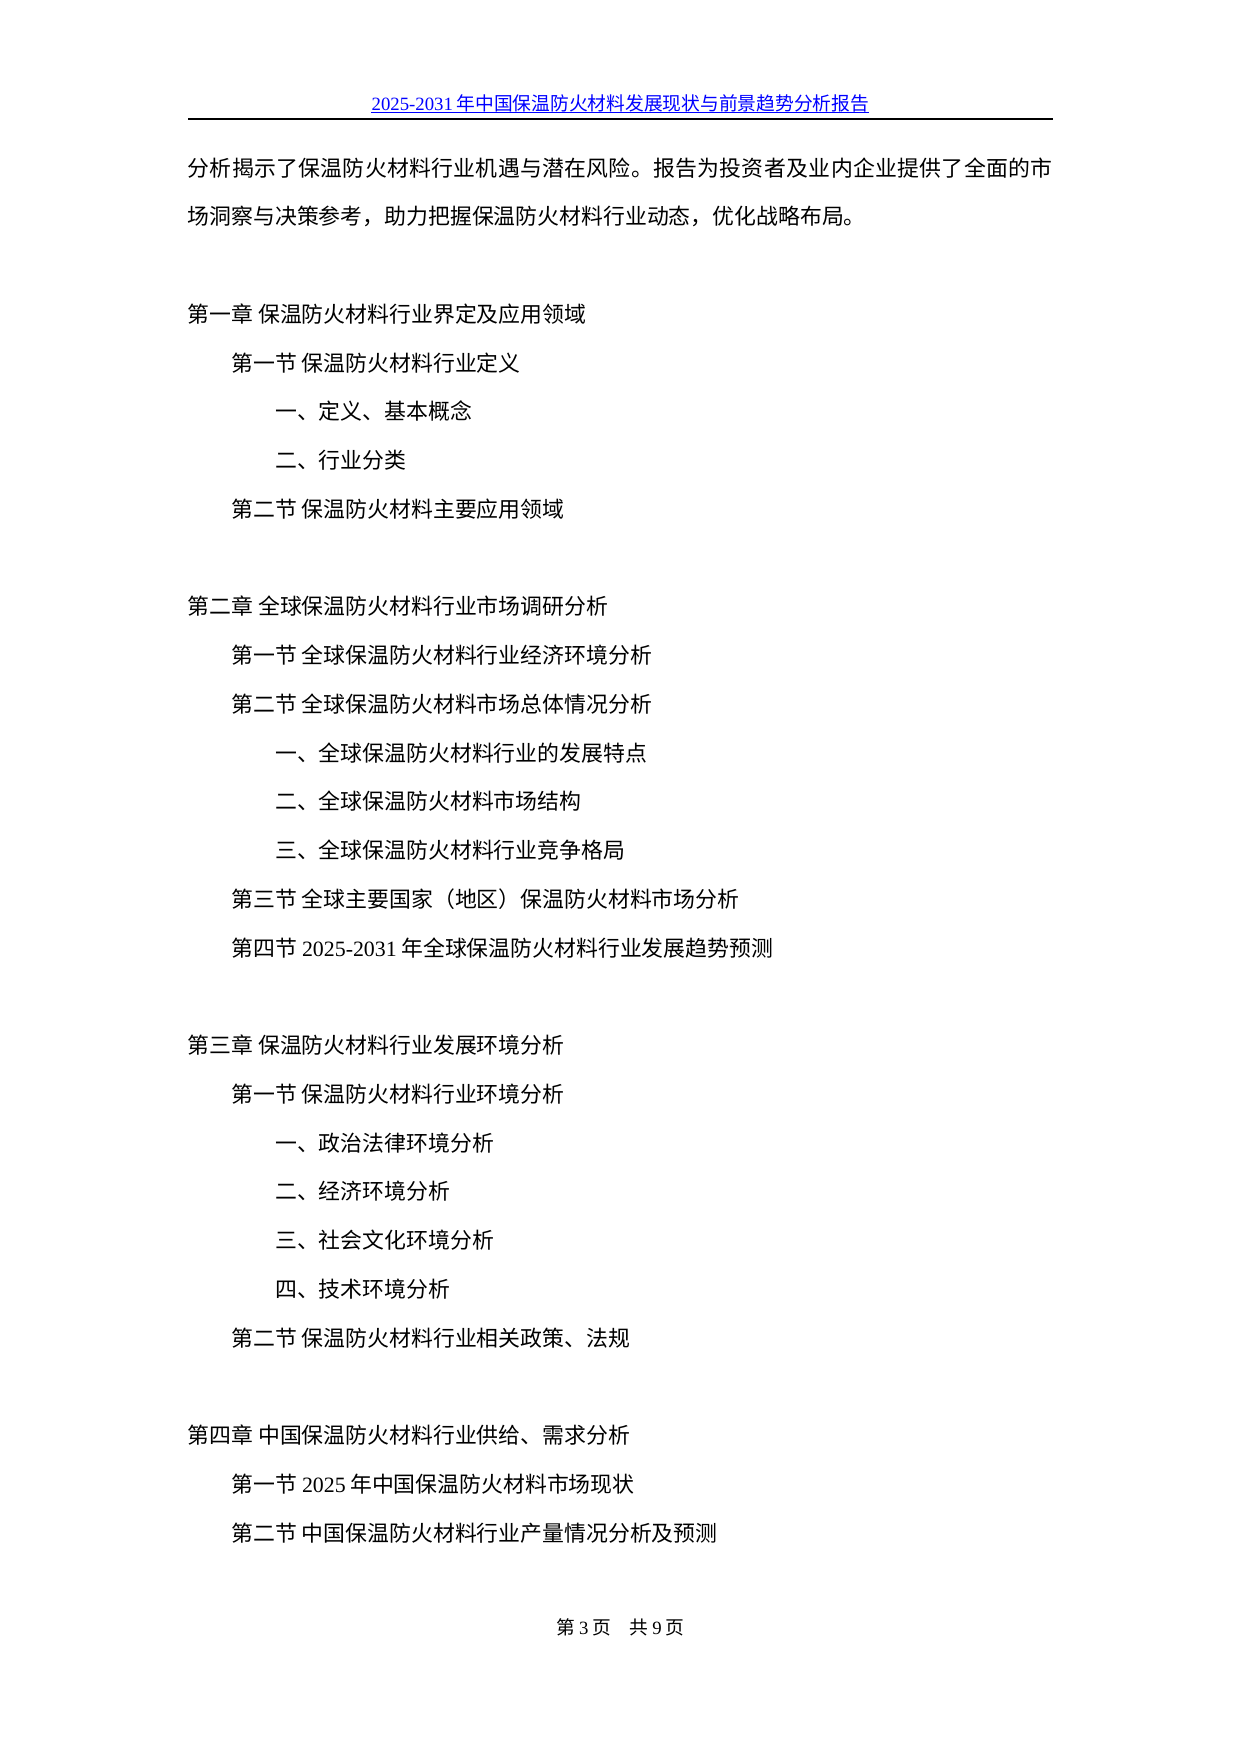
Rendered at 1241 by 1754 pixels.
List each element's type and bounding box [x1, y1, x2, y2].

text [187, 150, 1053, 1548]
